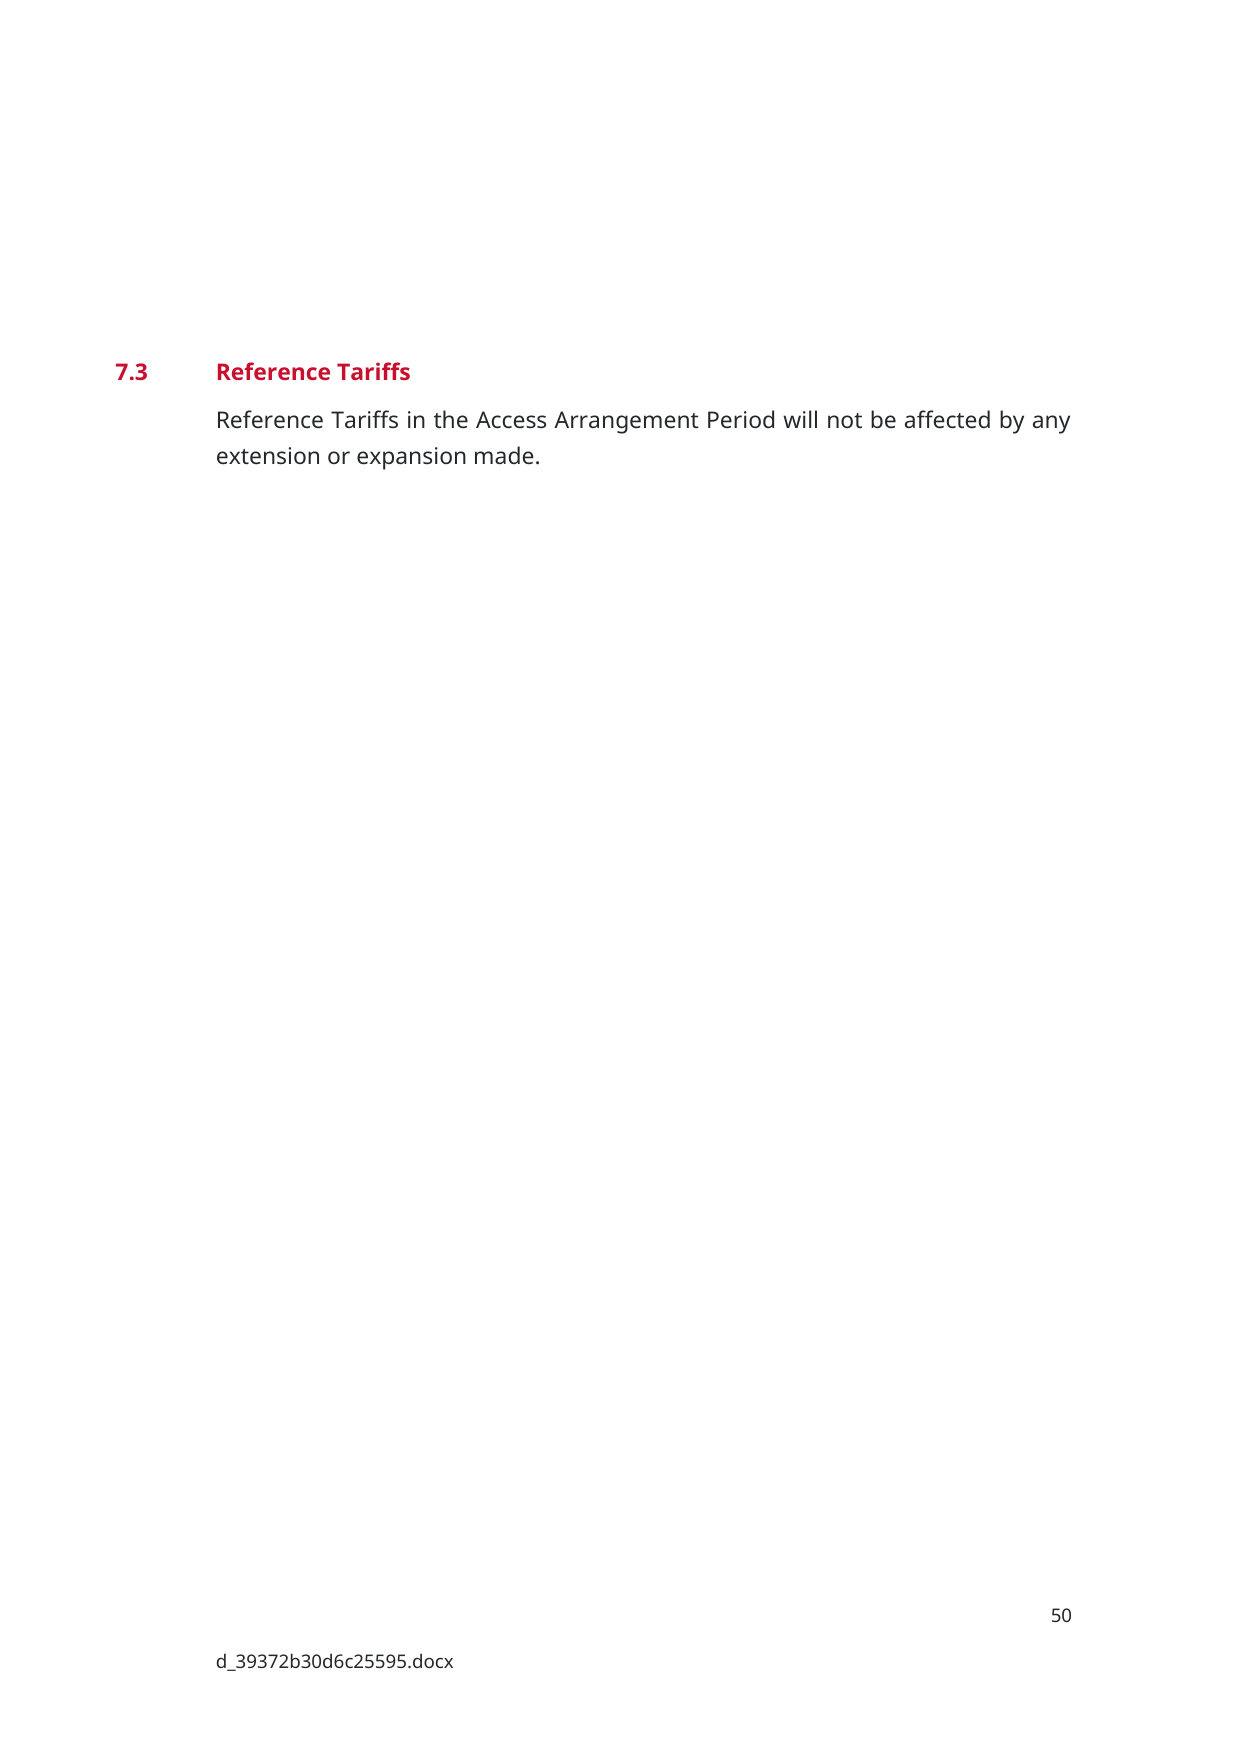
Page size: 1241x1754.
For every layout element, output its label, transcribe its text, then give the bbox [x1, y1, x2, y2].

subtitle Reference Tariffs [115, 356, 1072, 387]
text Reference Tariffs in the Access Arrangement Period will not be affected by any extension or expansion made. [216, 404, 1072, 471]
